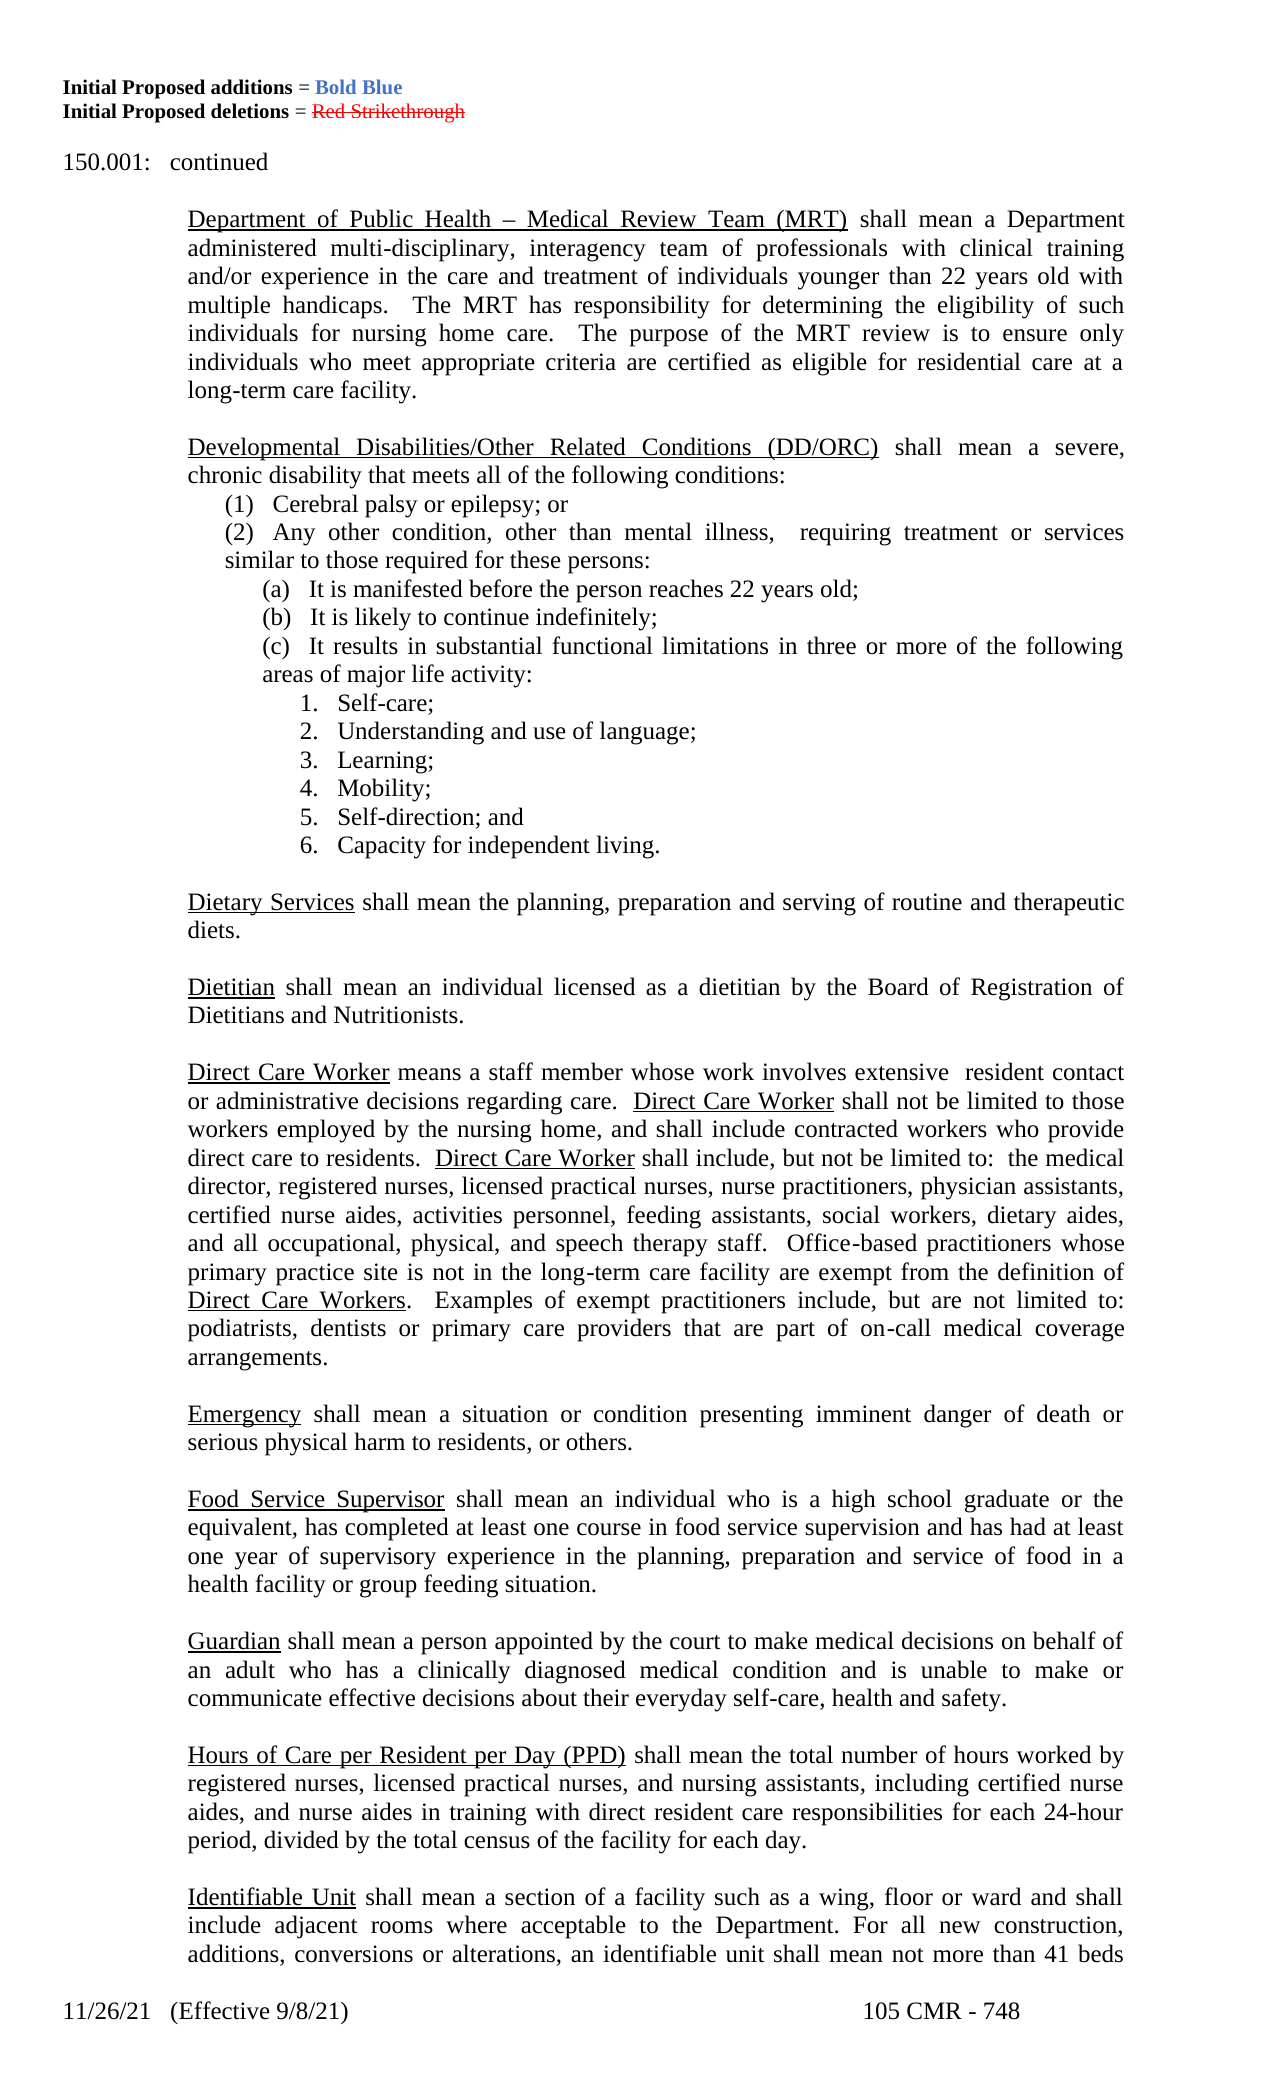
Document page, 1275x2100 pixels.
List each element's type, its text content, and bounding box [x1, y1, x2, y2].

text 5. Self-direction; and [299, 802, 1125, 831]
text (a) It is manifested before the person reaches 22 years old; [262, 575, 1125, 603]
text Guardian shall mean a person appointed by the court to make medical decisions on behalf of an adult who has a clinically diagnosed medical condition and is unable to make or communicate effective decisions about their everyday self-care, health and safety. [187, 1627, 1125, 1712]
text 150.001: continued [62, 148, 1125, 177]
text 2. Understanding and use of language; [299, 717, 1125, 745]
text Emergency shall mean a situation or condition presenting imminent danger of death or serious physical harm to residents, or others. [187, 1399, 1125, 1456]
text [187, 1883, 1125, 1968]
text Developmental Disabilities/Other Related Conditions (DD/ORC) shall mean a severe, chronic disability that meets all of the following conditions: [187, 432, 1125, 489]
text Department of Public Health – Medical Review Team (MRT) shall mean a Department administered multi-disciplinary, interagency team of professionals with clinical training and/or experience in the care and treatment of individuals younger than 22 years old with multiple handicaps. The MRT has responsibility for determining the eligibility of such individuals for nursing home care. The purpose of the MRT review is to ensure only individuals who meet appropriate criteria are certified as eligible for residential care at a long-term care facility. [187, 205, 1125, 404]
text Dietary Services shall mean the planning, preparation and serving of routine and therapeutic diets. [187, 887, 1125, 944]
text 3. Learning; [299, 745, 1125, 774]
text Hours of Care per Resident per Day (PPD) shall mean the total number of hours worked by registered nurses, licensed practical nurses, and nursing assistants, including certified nurse aides, and nurse aides in training with direct resident care responsibilities for each 24-hour period, divided by the total census of the facility for each day. [187, 1741, 1125, 1854]
text Direct Care Worker means a staff member whose work involves extensive resident contact or administrative decisions regarding care. Direct Care Worker shall not be limited to those workers employed by the nursing home, and shall include contracted workers who provide direct care to residents. Direct Care Worker shall include, but not be limited to: the medical director, registered nurses, licensed practical nurses, nurse practitioners, physician assistants, certified nurse aides, activities personnel, feeding assistants, social workers, dietary aides, and all occupational, physical, and speech therapy staff. Office-based practitioners whose primary practice site is not in the long-term care facility are exempt from the definition of Direct Care Workers. Examples of exempt practitioners include, but are not limited to: podiatrists, dentists or primary care providers that are part of on-call medical coverage arrangements. [187, 1058, 1125, 1371]
text (1) Cerebral palsy or epilepsy; or [224, 489, 1125, 518]
text (c) It results in substantial functional limitations in three or more of the following areas of major life activity: [262, 632, 1125, 688]
text Dietitian shall mean an individual licensed as a dietitian by the Board of Registration of Dietitians and Nutritionists. [187, 973, 1125, 1030]
text (2) Any other condition, other than mental illness, requiring treatment or services similar to those required for these persons: [224, 518, 1125, 575]
text Food Service Supervisor shall mean an individual who is a high school graduate or the equivalent, has completed at least one course in food service supervision and has had at least one year of supervisory experience in the planning, preparation and service of food in a health facility or group feeding situation. [187, 1485, 1125, 1598]
text 1. Self-care; [299, 688, 1125, 717]
text (b) It is likely to continue indefinitely; [262, 603, 1125, 632]
text 4. Mobility; [299, 774, 1125, 802]
text 6. Capacity for independent living. [299, 831, 1125, 859]
